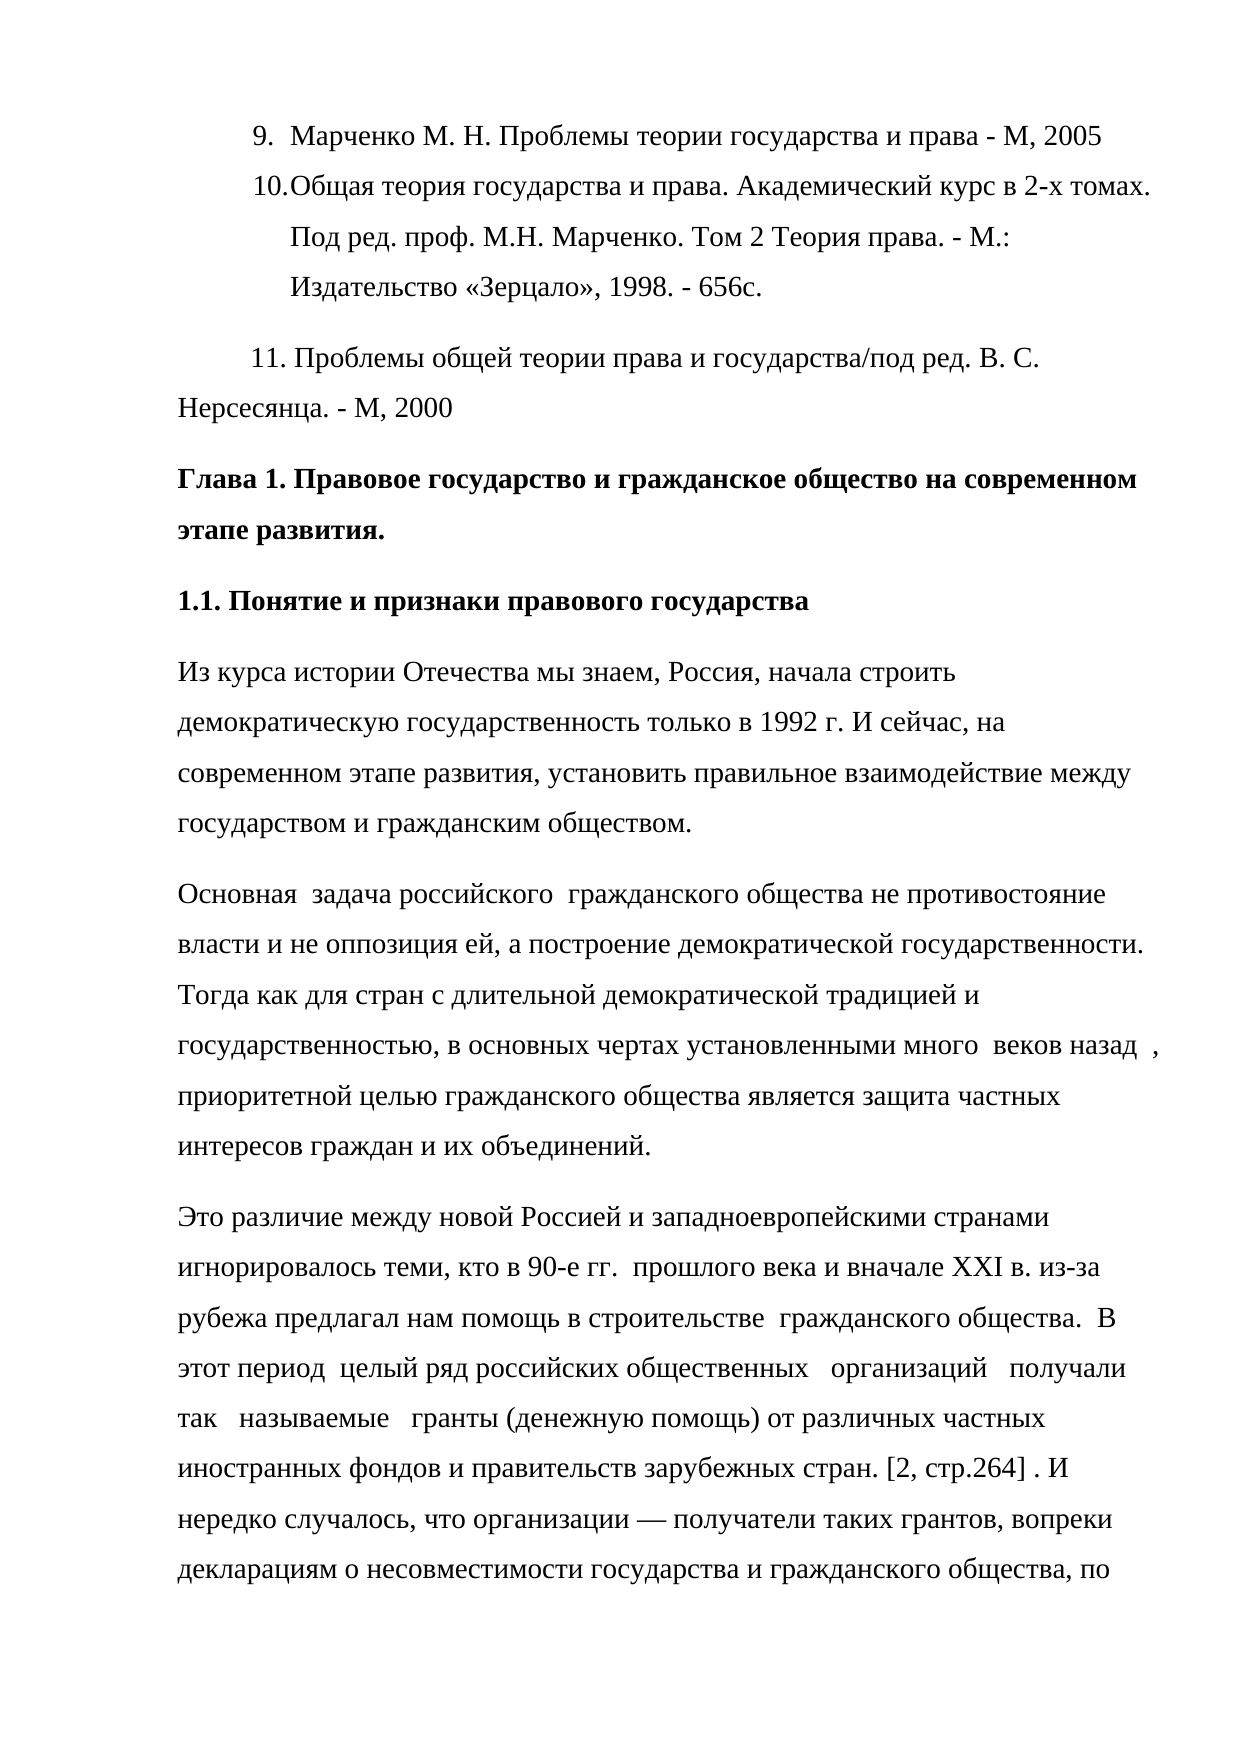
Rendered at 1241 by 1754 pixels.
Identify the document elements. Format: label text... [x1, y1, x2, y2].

text 11. Проблемы общей теории права и государства/под ред. В. С. Нерсесянца. - М, 2000 [177, 340, 1167, 424]
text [177, 1199, 1167, 1585]
text Основная задача российского гражданского общества не противостояние власти и не оппозиция ей, а построение демократической государственности. Тогда как для стран с длительной демократической традицией и государственностью, в основных чертах установленными много веков назад , приоритетной целью гражданского общества является защита частных интересов граждан и их объединений. [177, 876, 1167, 1161]
list Марченко М. Н. Проблемы теории государства и права - М, 2005 [252, 118, 1167, 152]
text Из курса истории Отечества мы знаем, Россия, начала строить демократическую государственность только в 1992 г. И сейчас, на современном этапе развития, установить правильное взаимодействие между государством и гражданским обществом. [177, 654, 1167, 839]
list Общая теория государства и права. Академический курс в 2-х томах. Под ред. проф. М.Н. Марченко. Том 2 Теория права. - М.: Издательство «Зерцало», 1998. - 656с. [252, 168, 1167, 303]
text 1.1. Понятие и признаки правового государства [177, 583, 1167, 617]
text Глава 1. Правовое государство и гражданское общество на современном этапе развития. [177, 462, 1167, 546]
